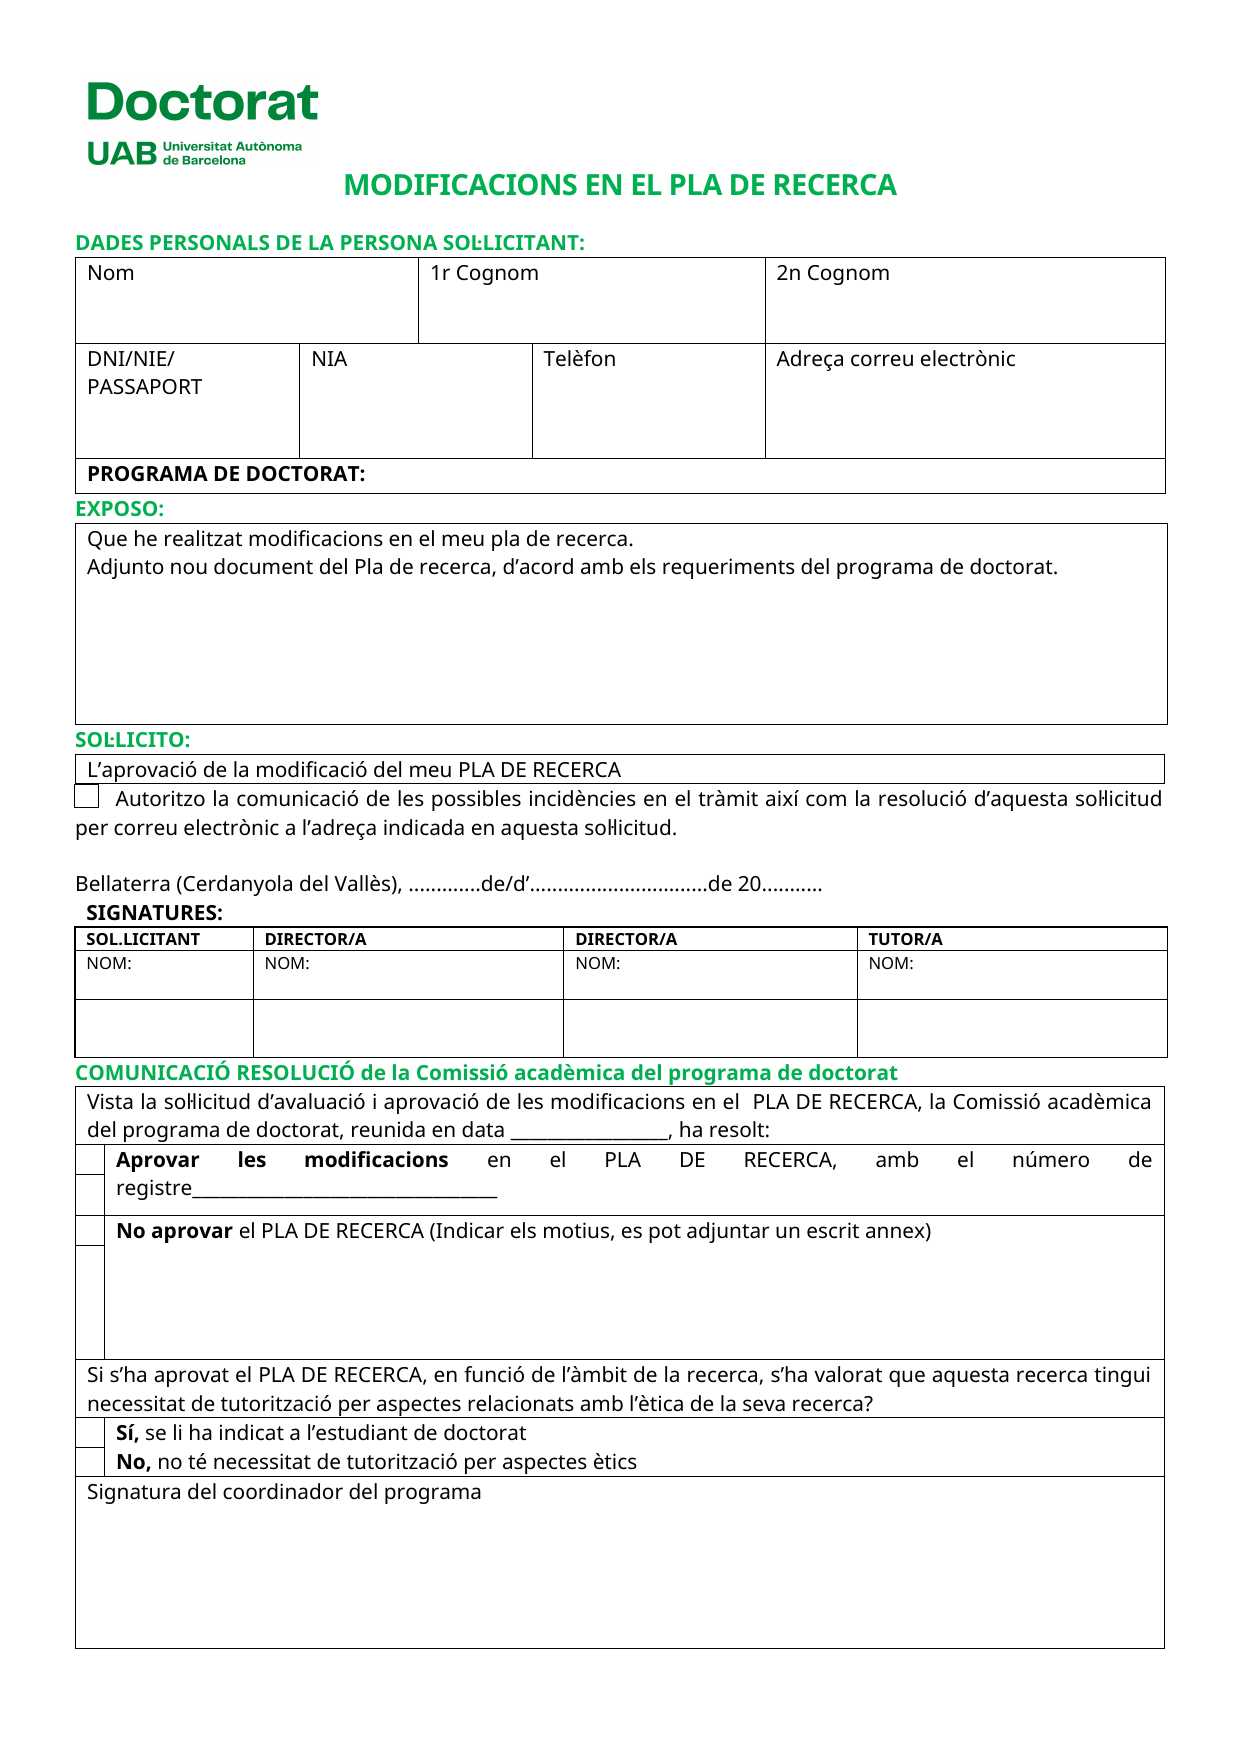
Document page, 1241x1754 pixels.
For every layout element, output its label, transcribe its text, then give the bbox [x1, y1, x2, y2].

table_cell DIRECTOR/A [254, 928, 563, 950]
table_cell No aprovar el PLA DE RECERCA (Indicar els motius, es pot adjuntar un escrit annex) [105, 1216, 1164, 1359]
table_cell NOM: [564, 951, 857, 998]
table_cell [76, 1175, 104, 1215]
table_cell [76, 1216, 104, 1244]
table_header Vista la sol·licitud d’avaluació i aprovació de les modificacions en el PLA DE RECERCA, la Comissió acadèmica del programa de doctorat, reunida en data _________________, ha resolt: [76, 1087, 1164, 1144]
table_cell NOM: [254, 951, 563, 998]
table_header L’aprovació de la modificació del meu PLA DE RECERCA [76, 755, 1164, 783]
text SOL·LICITO: [75, 725, 1165, 754]
table_cell [76, 1448, 104, 1476]
table_cell DNI/NIE/PASSAPORT [76, 344, 299, 458]
table_cell [76, 1246, 104, 1359]
table_header Que he realitzat modificacions en el meu pla de recerca. Adjunto nou document del Pla de recerca, d’acord amb els requeriments del programa de doctorat. [76, 524, 1167, 724]
table_cell [254, 1000, 563, 1057]
table_header SIGNATURES: [75, 898, 253, 926]
text COMUNICACIÓ RESOLUCIÓ de la Comissió acadèmica del programa de doctorat [75, 1058, 1165, 1086]
table_cell Adreça correu electrònic [766, 344, 1165, 458]
table_cell [76, 1000, 253, 1057]
subtitle EXPOSO: [75, 494, 1165, 523]
table_cell Signatura del coordinador del programa [76, 1477, 1164, 1648]
table_cell NOM: [76, 951, 253, 998]
text Bellaterra (Cerdanyola del Vallès), .............de/d’................................de 20........... [75, 869, 1165, 898]
table_cell TUTOR/A [858, 928, 1167, 950]
table_cell PROGRAMA DE DOCTORAT: [76, 459, 1165, 493]
table_header Nom [76, 258, 418, 343]
table_cell DIRECTOR/A [564, 928, 857, 950]
table_header 2n Cognom [766, 258, 1165, 343]
table_cell Si s’ha aprovat el PLA DE RECERCA, en funció de l’àmbit de la recerca, s’ha valorat que aquesta recerca tingui necessitat de tutorització per aspectes relacionats amb l’ètica de la seva recerca? [76, 1360, 1164, 1417]
table_cell [76, 1145, 104, 1173]
subtitle DADES PERSONALS DE LA PERSONA SOL·LICITANT: [75, 228, 1165, 257]
table_cell NOM: [858, 951, 1167, 998]
table_header 1r Cognom [419, 258, 765, 343]
table_cell Sí, se li ha indicat a l’estudiant de doctorat No, no té necessitat de tutorització per aspectes ètics [105, 1418, 1164, 1476]
table_cell [858, 1000, 1167, 1057]
table_cell NIA [300, 344, 532, 458]
table_cell [564, 1000, 857, 1057]
table_cell SOL.LICITANT [76, 928, 253, 950]
table_cell Aprovar les modificacions en el PLA DE RECERCA, amb el número de registre_________________________________ [105, 1145, 1164, 1215]
table_cell [76, 1418, 104, 1447]
table_cell Telèfon [533, 344, 765, 458]
text Autoritzo la comunicació de les possibles incidències en el tràmit així com la resolució d’aquesta sol·licitud per correu electrònic a l’adreça indicada en aquesta sol·licitud. [75, 784, 1165, 841]
picture [85, 73, 319, 165]
